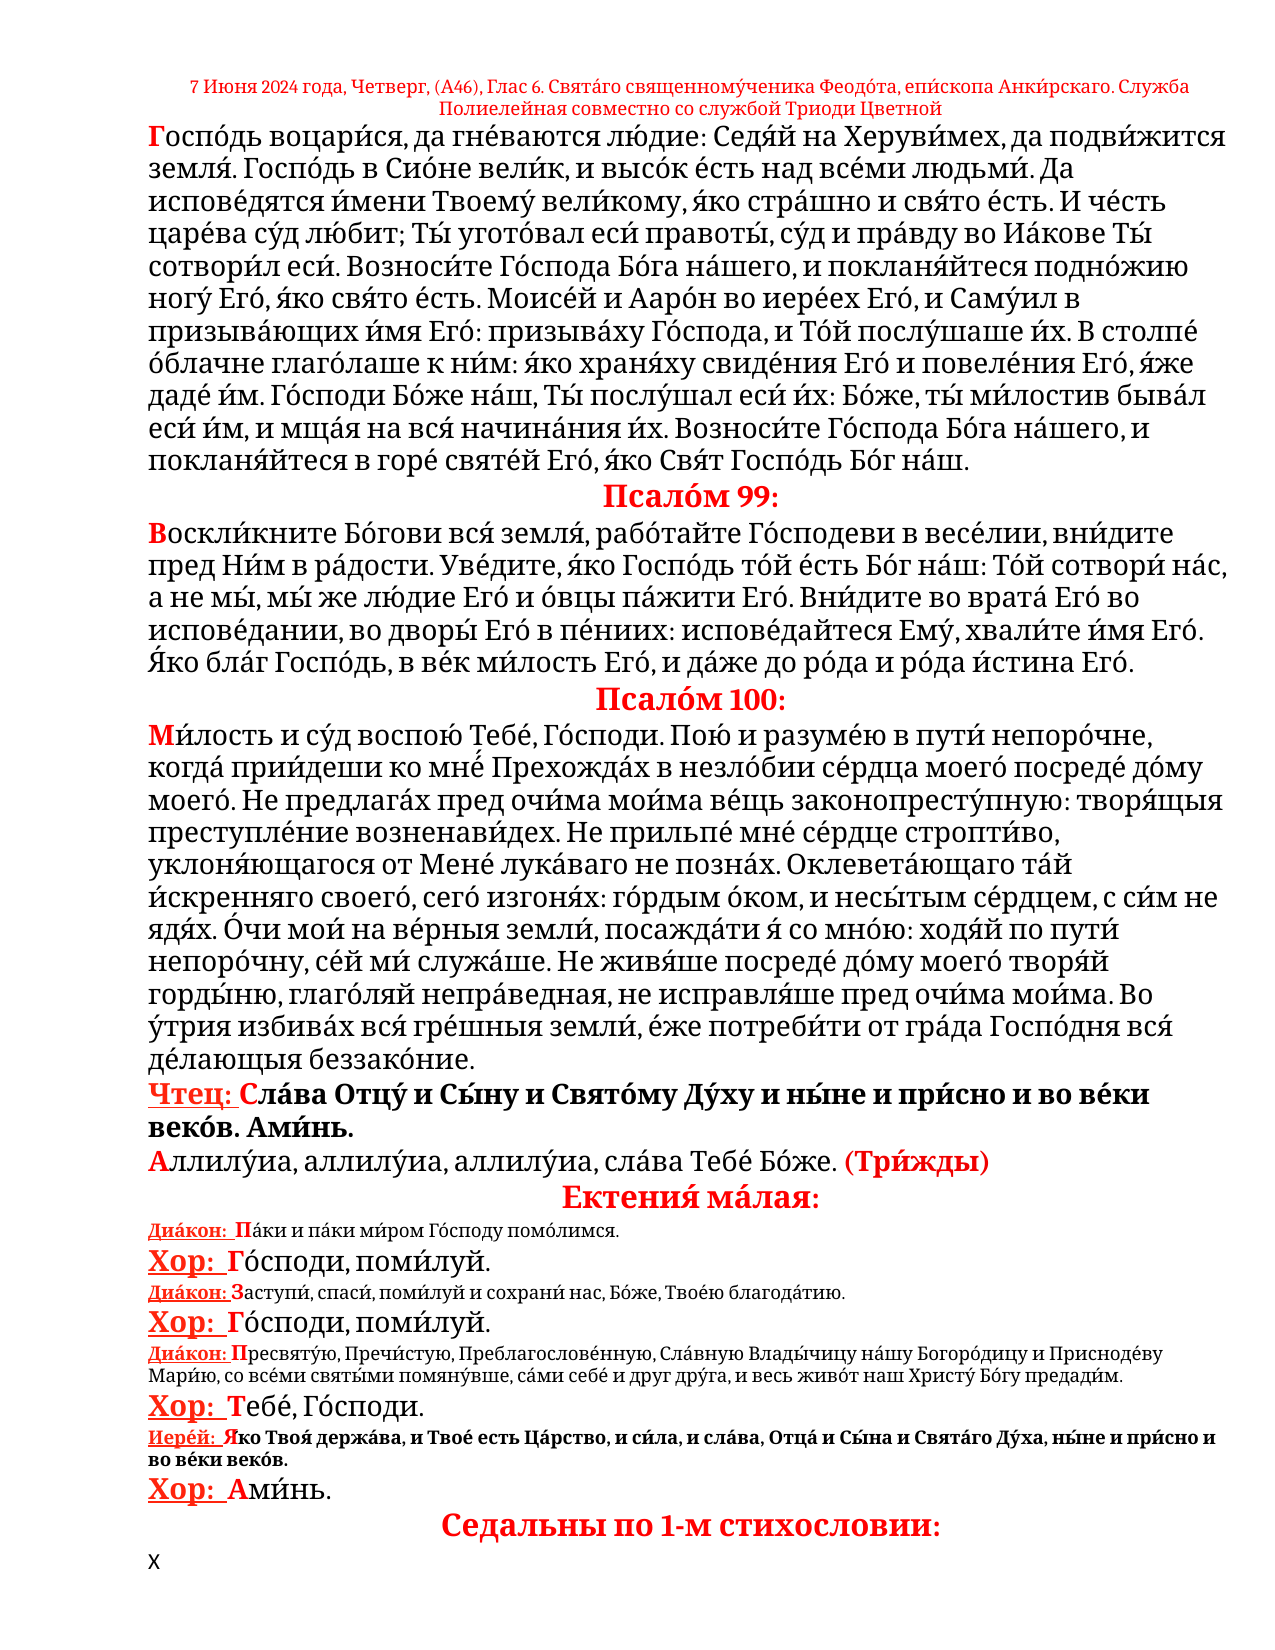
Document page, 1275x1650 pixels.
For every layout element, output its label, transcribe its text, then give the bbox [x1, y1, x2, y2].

text Псало́м 100: [148, 1046, 1233, 1082]
text Госпо́дь воцари́ся, да гне́ваются лю́дие: Седя́й на Херуви́мех, да подви́жится земля́. Госпо́дь в Сио́не вели́к, и высо́к е́сть над все́ми людьми́. Да испове́дятся и́мени Твоему́ вели́кому, я́ко стра́шно и свя́то е́сть. И че́сть царе́ва су́д лю́бит; Ты́ угото́вал еси́ правоты́, су́д и пра́вду во Иа́кове Ты́ сотвори́л еси́. Возноси́те Го́спода Бо́га на́шего, и покланя́йтеся подно́жию ногу́ Его́, я́ко свя́то е́сть. Моисе́й и Ааро́н во иере́ех Его́, и Саму́ил в призыва́ющих и́мя Его́: призыва́ху Го́спода, и То́й послу́шаше и́х. В столпе́ о́блачне глаго́лаше к ни́м: я́ко храня́ху свиде́ния Его́ и повеле́ния Его́, я́же даде́ и́м. Го́споди Бо́же на́ш, Ты́ послу́шал еси́ и́х: Бо́же, ты́ ми́лостив быва́л еси́ и́м, и мща́я на вся́ начина́ния и́х. Возноси́те Го́спода Бо́га на́шего, и покланя́йтеся в горе́ святе́й Его́, я́ко Свя́т Госпо́дь Бо́г на́ш. [148, 485, 1233, 842]
text Псало́м 98: [148, 447, 1233, 483]
text Чтец: Сла́ва Отцу́ и Сы́ну и Свято́му Ду́ху и ны́не и при́сно и во ве́ки веко́в. Ами́нь. [148, 1442, 1233, 1508]
text Воскли́кните Бо́гови вся́ земля́, рабо́тайте Го́сподеви в весе́лии, вни́дите пред Ни́м в ра́дости. Уве́дите, я́ко Госпо́дь то́й е́сть Бо́г на́ш: То́й сотвори́ на́с, а не мы́, мы́ же лю́дие Его́ и о́вцы па́жити Его́. Вни́дите во врата́ Его́ во испове́дании, во дворы́ Его́ в пе́ниих: испове́дайтеся Ему́, хвали́те и́мя Его́. Я́ко бла́г Госпо́дь, в ве́к ми́лость Его́, и да́же до ро́да и ро́да и́стина Его́. [148, 882, 1233, 1044]
text Воспо́йте Го́сподеви пе́снь но́ву, я́ко ди́вна сотвори́ Госпо́дь: спасе́ Его́ десни́ца Его́, и мы́шца свята́я Его́. Сказа́ Госпо́дь спасе́ние Свое́, пред язы́ки откры́ пра́вду Свою́. Помяну́ ми́лость Свою́ Иа́кову, и и́стину Свою́ до́му Изра́илеву, ви́деша вси́ концы́ земли́ спасе́ние Бо́га на́шего. Воскли́кните Бо́гови вся́ земля́, воспо́йте, и ра́дуйтеся, и по́йте. По́йте Го́сподеви в гу́слех, в гу́слех и гла́се псало́мсте. В труба́х ко́ваных и гла́сом трубы́ ро́жаны воструби́те пред Царе́м Го́сподем. Да подви́жится мо́ре и исполне́ние eго́, вселе́нная и вси́ живу́щии на не́й. Ре́ки воспле́щут руко́ю вку́пе, го́ры возра́дуются от лица́ Госпо́дня, я́ко гряде́т, я́ко и́дет суди́ти земли́, суди́ти вселе́нней в пра́вду, и лю́дем пра́востию. [148, 121, 1233, 445]
text Псало́м 99: [148, 844, 1233, 880]
text Ми́лость и су́д воспою́ Тебе́, Го́споди. Пою́ и разуме́ю в пути́ непоро́чне, когда́ прии́деши ко мне́́ Прехожда́х в незло́бии се́рдца моего́ посреде́ до́му моего́. Не предлага́х пред очи́ма мои́ма ве́щь законопресту́пную: творя́щыя преступле́ние возненави́дех. Не прильпе́ мне́ се́рдце стропти́во, уклоня́ющагося от Мене́ лука́ваго не позна́х. Оклевета́ющаго та́й и́скренняго своего́, сего́ изгоня́х: го́рдым о́ком, и несы́тым се́рдцем, с си́м не ядя́х. О́чи мои́ на ве́рныя земли́, посажда́ти я́ со мно́ю: ходя́й по пути́ непоро́чну, се́й ми́ служа́ше. Не живя́ше посреде́ до́му моего́ творя́й горды́ню, глаго́ляй непра́ведная, не исправля́ше пред очи́ма мои́ма. Во у́трия избива́х вся́ гре́шныя земли́, е́же потреби́ти от гра́да Госпо́дня вся́ де́лающыя беззако́ние. [148, 1084, 1233, 1440]
